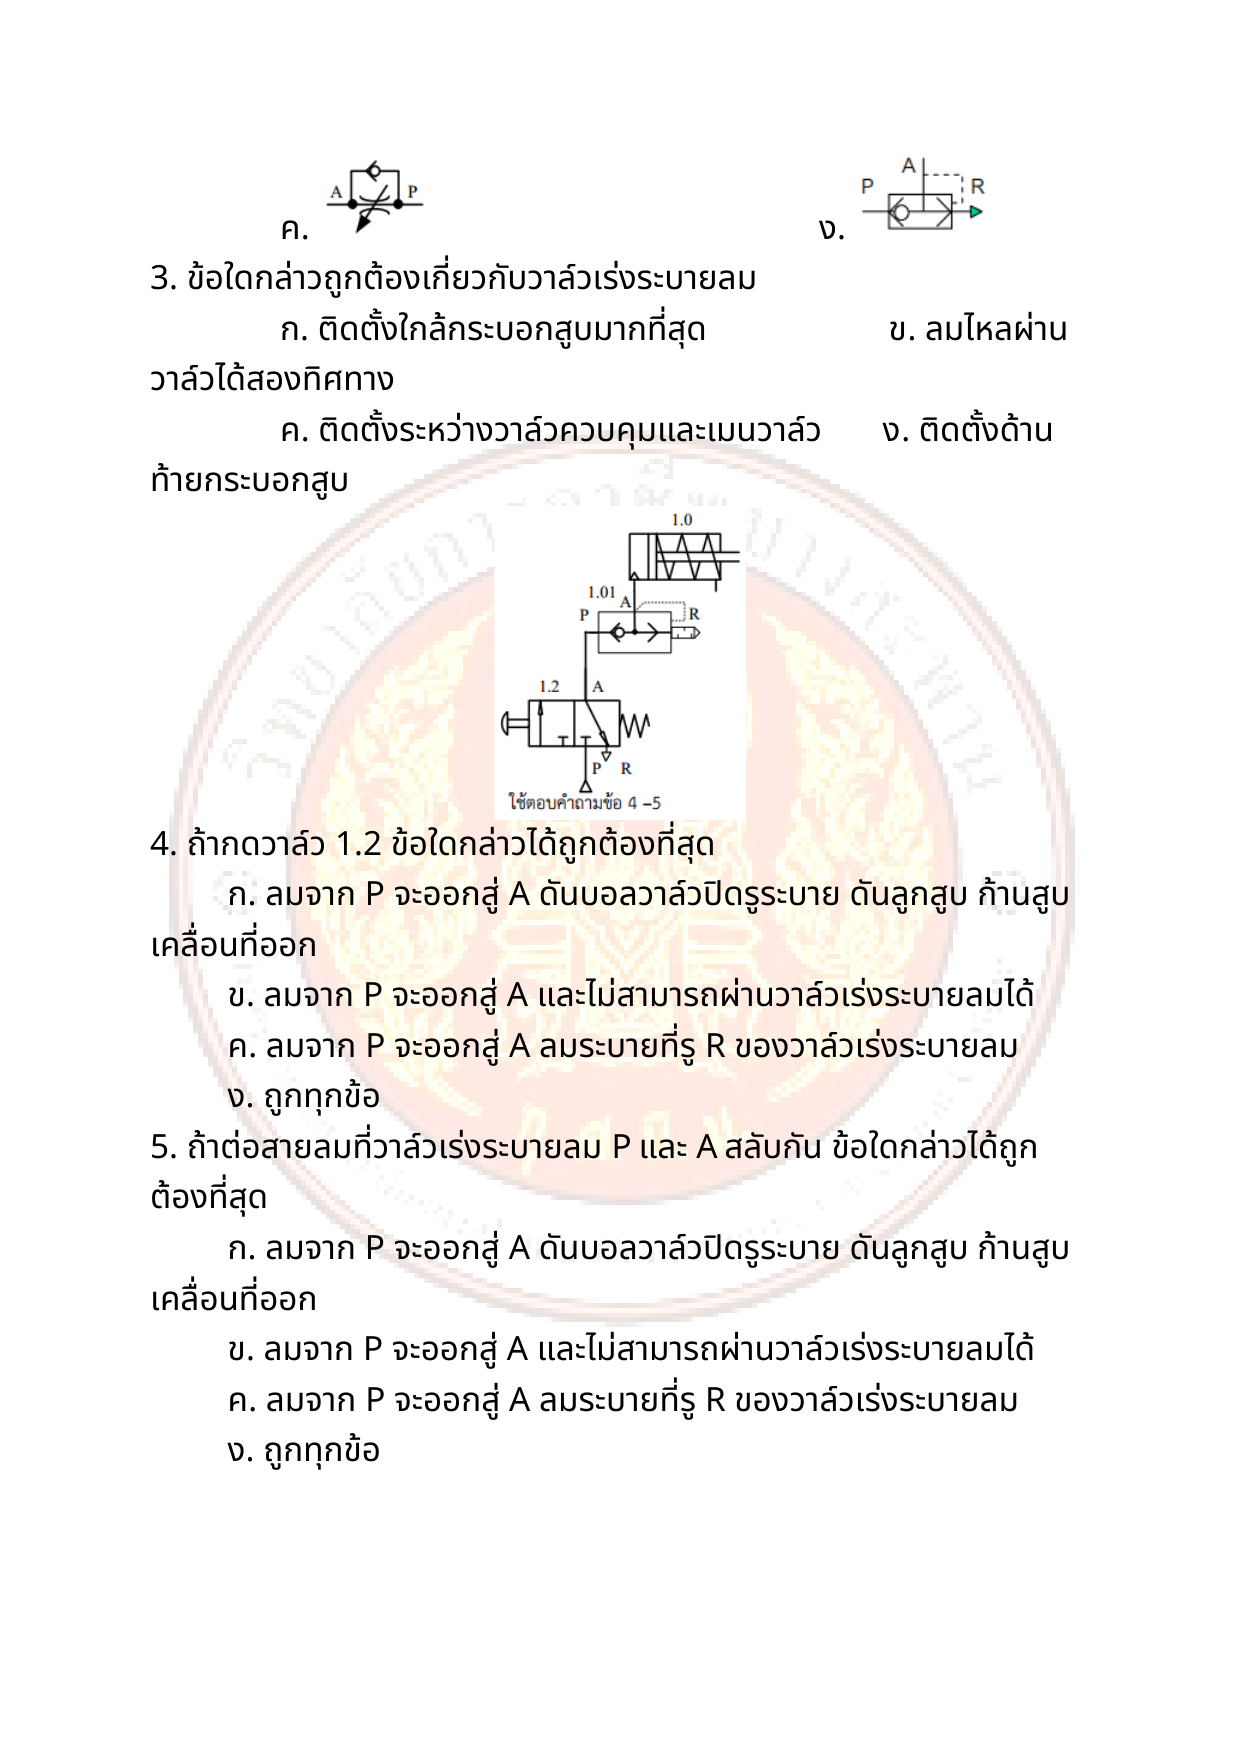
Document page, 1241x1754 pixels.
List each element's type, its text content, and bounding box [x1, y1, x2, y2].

text ค. ลมจาก P จะออกสู่ A ลมระบายที่รู R ของวาล์วเร่งระบายลม [150, 1022, 1090, 1072]
text 5. ถ้าต่อสายลมที่วาล์วเร่งระบายลม Pและ Aสลับกัน ข้อใดกล่าวได้ถูกต้องที่สุด [150, 1123, 1090, 1224]
picture [318, 150, 429, 239]
text ข. ลมจาก P จะออกสู่ A และไม่สามารถผ่านวาล์วเร่งระบายลมได้ [150, 971, 1090, 1022]
text ข. ลมจาก P จะออกสู่ A และไม่สามารถผ่านวาล์วเร่งระบายลมได้ [150, 1325, 1090, 1376]
text ค. ลมจาก P จะออกสู่ A ลมระบายที่รู R ของวาล์วเร่งระบายลม [150, 1376, 1090, 1426]
text 4. ถ้ากดวาล์ว 1.2 ข้อใดกล่าวได้ถูกต้องที่สุด [150, 819, 1090, 870]
picture [494, 506, 746, 820]
text ก. ลมจาก P จะออกสู่ A ดันบอลวาล์วปิดรูระบาย ดันลูกสูบ ก้านสูบเคลื่อนที่ออก [150, 870, 1090, 971]
text ง. ถูกทุกข้อ [150, 1426, 1090, 1477]
text 3. ข้อใดกล่าวถูกต้องเกี่ยวกับวาล์วเร่งระบายลม [150, 254, 1090, 305]
text ก. ลมจาก P จะออกสู่ A ดันบอลวาล์วปิดรูระบาย ดันลูกสูบ ก้านสูบเคลื่อนที่ออก [150, 1224, 1090, 1325]
text ค. ติดตั้งระหว่างวาล์วควบคุมและเมนวาล์ว ง. ติดตั้งด้านท้ายกระบอกสูบ [150, 406, 1090, 507]
text ก. ติดตั้งใกล้กระบอกสูบมากที่สุด ข. ลมไหลผ่านวาล์วได้สองทิศทาง [150, 305, 1090, 406]
picture [854, 150, 994, 239]
text ค. ง. [150, 150, 1090, 254]
text ง. ถูกทุกข้อ [150, 1072, 1090, 1123]
